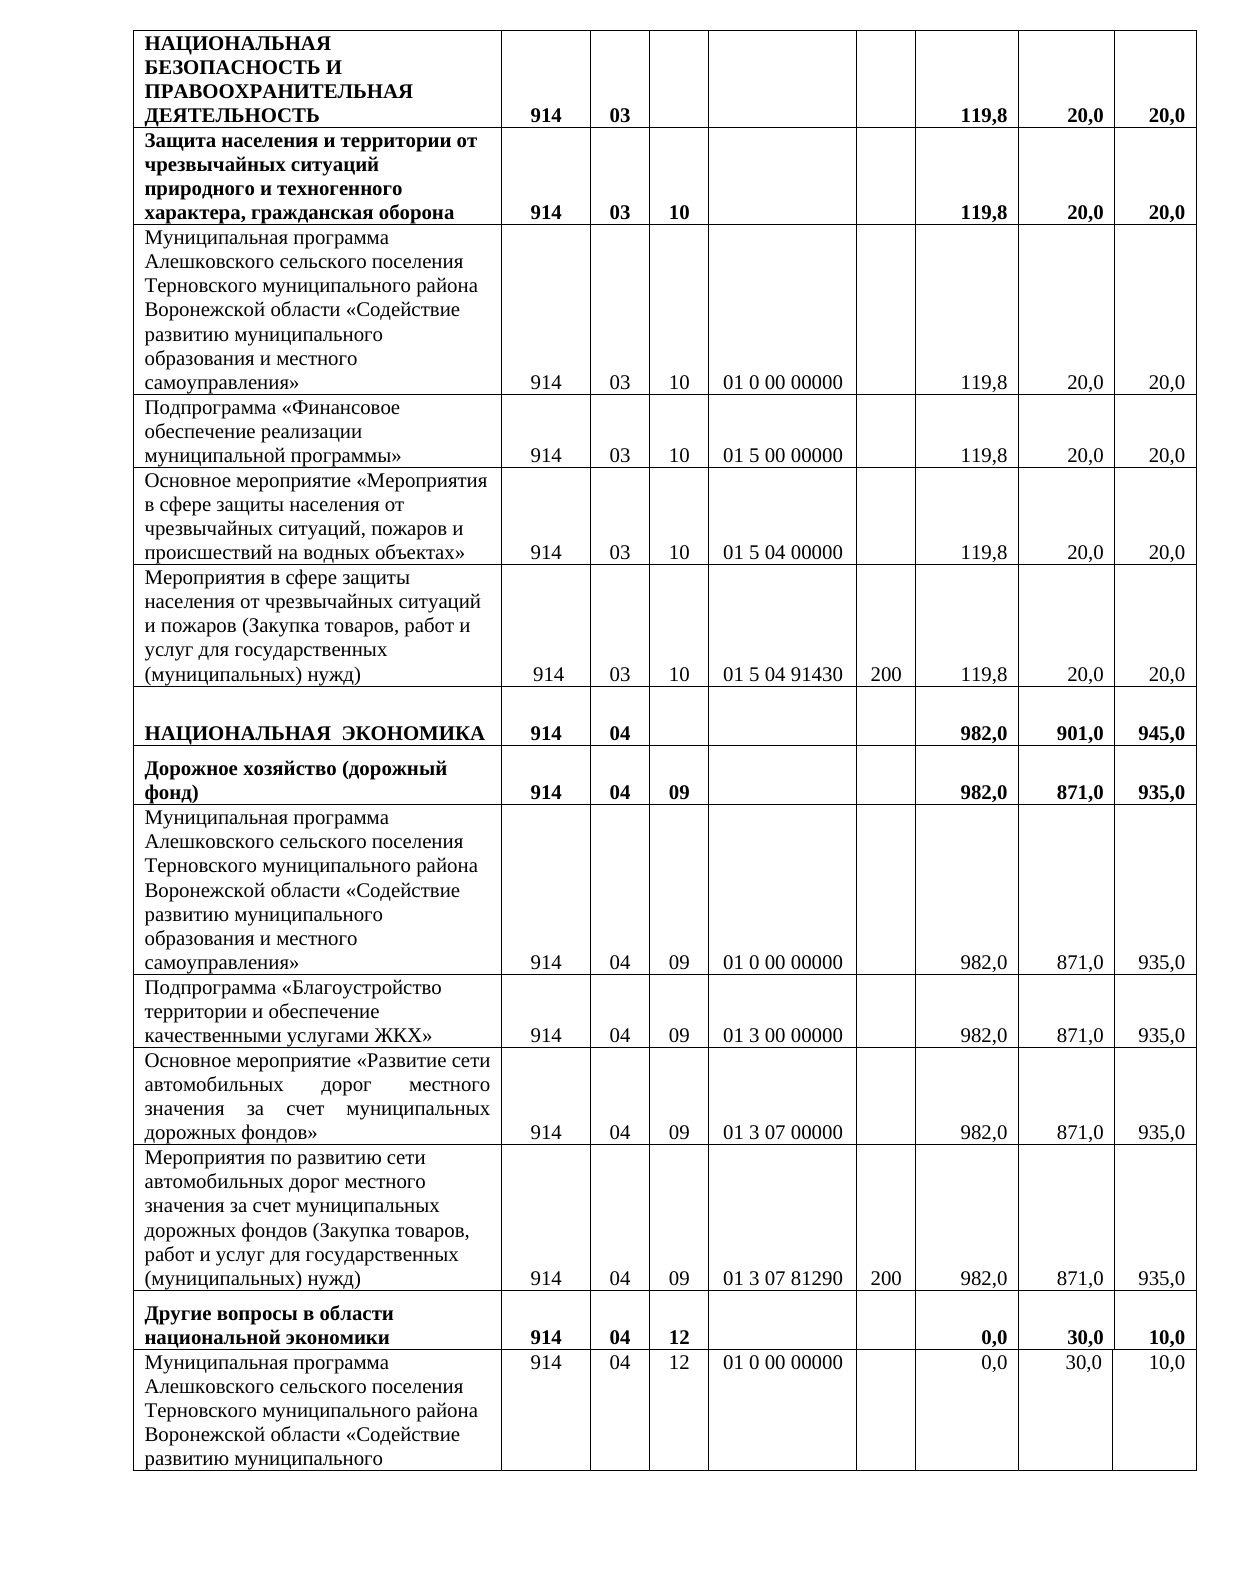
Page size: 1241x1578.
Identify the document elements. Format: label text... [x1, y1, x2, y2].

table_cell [134, 1350, 501, 1470]
table_cell 119,8 [916, 565, 1018, 686]
table_cell 119,8 [916, 225, 1018, 394]
table_cell 914 [502, 468, 590, 564]
table_cell 935,0 [1115, 1145, 1196, 1290]
table_cell 20,0 [1115, 31, 1196, 127]
table_cell 10 [650, 128, 708, 224]
table_cell 09 [650, 975, 708, 1047]
table_cell 20,0 [1019, 468, 1114, 564]
table_cell 982,0 [916, 687, 1018, 745]
table_cell 10 [650, 225, 708, 394]
table_cell 914 [502, 1350, 590, 1470]
table_cell 914 [502, 1048, 590, 1144]
table_cell 10,0 [1113, 1350, 1196, 1470]
table_cell 982,0 [916, 805, 1018, 974]
table_cell 935,0 [1115, 746, 1196, 804]
table_cell 945,0 [1115, 687, 1196, 745]
table_cell 03 [591, 128, 649, 224]
table_cell Другие вопросы в области национальной экономики [134, 1291, 501, 1349]
table_cell 04 [591, 687, 649, 745]
table_cell 20,0 [1019, 395, 1114, 467]
table_cell 914 [502, 1145, 590, 1290]
table_cell 10,0 [1115, 1291, 1196, 1349]
table_cell 03 [591, 31, 649, 127]
table_cell 901,0 [1019, 687, 1114, 745]
table_cell 03 [591, 565, 649, 686]
table_cell 04 [591, 1145, 649, 1290]
table_cell 04 [591, 1291, 649, 1349]
table_cell 01 5 04 91430 [709, 565, 856, 686]
table_cell Подпрограмма «Благоустройство территории и обеспечение качественными услугами ЖКХ» [134, 975, 501, 1047]
table_cell [857, 687, 915, 745]
table_cell 01 5 04 00000 [709, 468, 856, 564]
table_cell 04 [591, 975, 649, 1047]
table_cell 0,0 [916, 1291, 1018, 1349]
table_cell 12 [650, 1350, 708, 1470]
table_cell 982,0 [916, 975, 1018, 1047]
table_cell 871,0 [1019, 805, 1114, 974]
table_cell 914 [502, 395, 590, 467]
table_cell 01 0 00 00000 [709, 805, 856, 974]
table_cell [857, 1291, 915, 1349]
table_cell 200 [857, 565, 915, 686]
table_cell [857, 468, 915, 564]
table_cell 119,8 [916, 395, 1018, 467]
table_cell 09 [650, 805, 708, 974]
table_cell НАЦИОНАЛЬНАЯ ЭКОНОМИКА [134, 687, 501, 745]
table_cell 914 [502, 975, 590, 1047]
table_cell 982,0 [916, 1048, 1018, 1144]
table_cell Дорожное хозяйство (дорожный фонд) [134, 746, 501, 804]
table_cell 20,0 [1115, 468, 1196, 564]
table_cell 30,0 [1019, 1350, 1112, 1470]
table_cell 914 [502, 1291, 590, 1349]
table_cell 914 [502, 128, 590, 224]
table_cell 982,0 [916, 746, 1018, 804]
table_cell 12 [650, 1291, 708, 1349]
table_cell 914 [502, 225, 590, 394]
table_cell 871,0 [1019, 1145, 1114, 1290]
table_cell Защита населения и территории от чрезвычайных ситуаций природного и техногенного характера, гражданская оборона [134, 128, 501, 224]
table_cell 20,0 [1019, 225, 1114, 394]
table_cell 119,8 [916, 468, 1018, 564]
table_cell [857, 1048, 915, 1144]
table_cell 01 0 00 00000 [709, 1350, 856, 1470]
table_cell 10 [650, 565, 708, 686]
table_cell 03 [591, 468, 649, 564]
table_cell 914 [502, 31, 590, 127]
table_cell Подпрограмма «Финансовое обеспечение реализации муниципальной программы» [134, 395, 501, 467]
table_cell [857, 395, 915, 467]
table_cell 20,0 [1115, 225, 1196, 394]
table_cell 119,8 [916, 31, 1018, 127]
table_cell 914 [502, 565, 590, 686]
table_cell 09 [650, 1145, 708, 1290]
table_cell [709, 128, 856, 224]
table_cell 01 3 00 00000 [709, 975, 856, 1047]
table_cell 09 [650, 746, 708, 804]
table_cell [857, 975, 915, 1047]
table_cell [857, 1350, 915, 1470]
table_cell [709, 687, 856, 745]
table_cell 04 [591, 746, 649, 804]
table_cell [857, 31, 915, 127]
table_cell [857, 805, 915, 974]
table_cell 914 [502, 687, 590, 745]
table_cell Мероприятия в сфере защиты населения от чрезвычайных ситуаций и пожаров (Закупка товаров, работ и услуг для государственных (муниципальных) нужд) [134, 565, 501, 686]
table_cell Основное мероприятие «Мероприятия в сфере защиты населения от чрезвычайных ситуаций, пожаров и происшествий на водных объектах» [134, 468, 501, 564]
table_cell 20,0 [1019, 128, 1114, 224]
table_cell 03 [591, 225, 649, 394]
table_cell 30,0 [1019, 1291, 1114, 1349]
table_cell 20,0 [1115, 395, 1196, 467]
table_cell 01 3 07 00000 [709, 1048, 856, 1144]
table_cell [857, 225, 915, 394]
table_cell Мероприятия по развитию сети автомобильных дорог местного значения за счет муниципальных дорожных фондов (Закупка товаров, работ и услуг для государственных (муниципальных) нужд) [134, 1145, 501, 1290]
table_cell 935,0 [1115, 805, 1196, 974]
table_cell Основное мероприятие «Развитие сети автомобильных дорог местного значения за счет муниципальных дорожных фондов» [134, 1048, 501, 1144]
table_cell 914 [502, 746, 590, 804]
table_cell 982,0 [916, 1145, 1018, 1290]
table_cell [709, 746, 856, 804]
table_cell 04 [591, 805, 649, 974]
table_cell 935,0 [1115, 1048, 1196, 1144]
table_cell [650, 687, 708, 745]
table_cell 04 [591, 1350, 649, 1470]
table_cell 871,0 [1019, 1048, 1114, 1144]
table_cell 119,8 [916, 128, 1018, 224]
table_cell 03 [591, 395, 649, 467]
table_cell [650, 31, 708, 127]
table_cell 10 [650, 395, 708, 467]
table_cell [857, 128, 915, 224]
table_cell 20,0 [1115, 128, 1196, 224]
table_cell 09 [650, 1048, 708, 1144]
table_cell НАЦИОНАЛЬНАЯ БЕЗОПАСНОСТЬ И ПРАВООХРАНИТЕЛЬНАЯ ДЕЯТЕЛЬНОСТЬ [134, 31, 501, 127]
table_cell 01 5 00 00000 [709, 395, 856, 467]
table_cell 20,0 [1115, 565, 1196, 686]
table_cell 0,0 [916, 1350, 1018, 1470]
table_cell 871,0 [1019, 746, 1114, 804]
table_cell 10 [650, 468, 708, 564]
table_cell 935,0 [1115, 975, 1196, 1047]
table_cell 200 [857, 1145, 915, 1290]
table_cell 20,0 [1019, 31, 1114, 127]
table_cell 01 0 00 00000 [709, 225, 856, 394]
table_cell 01 3 07 81290 [709, 1145, 856, 1290]
table_cell 04 [591, 1048, 649, 1144]
table_cell 914 [502, 805, 590, 974]
table_cell 20,0 [1019, 565, 1114, 686]
table_cell 871,0 [1019, 975, 1114, 1047]
table_cell [709, 1291, 856, 1349]
table_cell [709, 31, 856, 127]
table_cell [857, 746, 915, 804]
